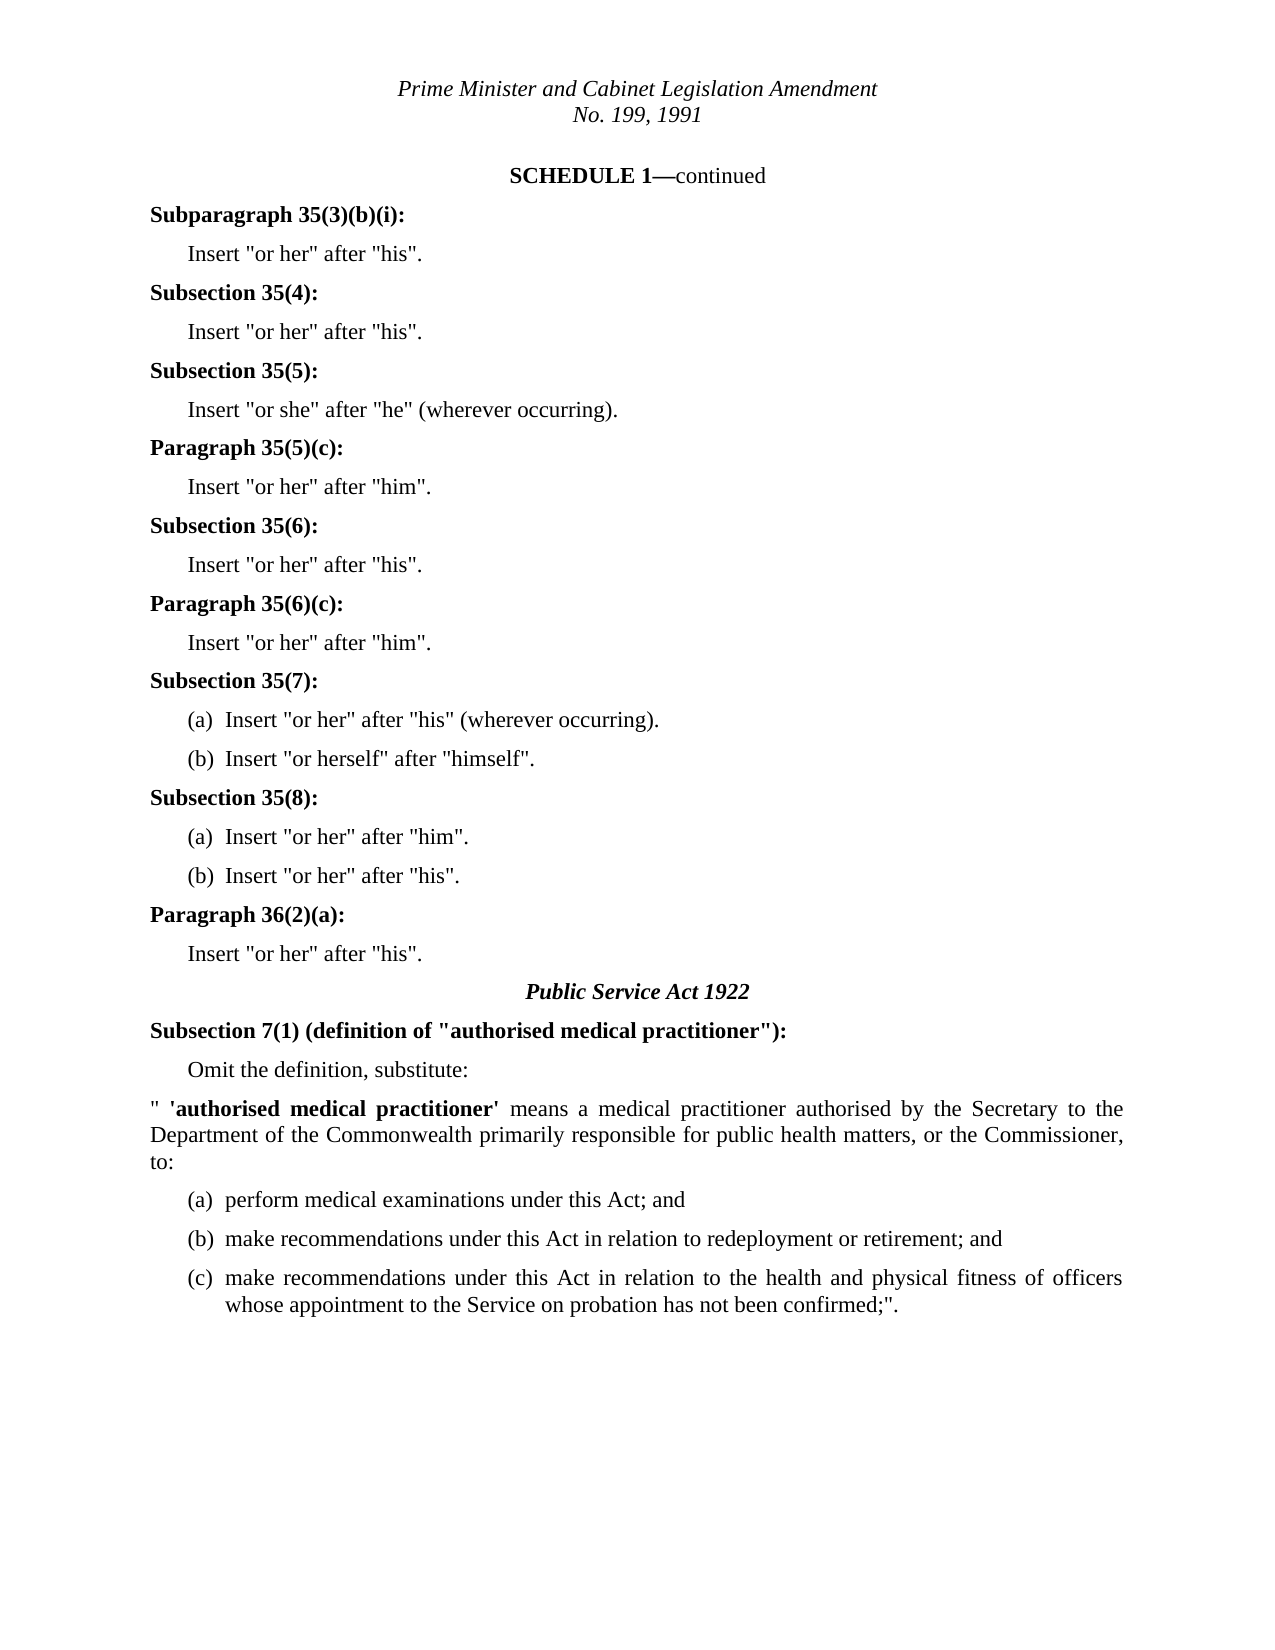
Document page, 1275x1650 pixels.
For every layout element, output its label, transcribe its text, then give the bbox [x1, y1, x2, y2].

text (a) Insert "or her" after "him". [187, 823, 1125, 849]
text (c) make recommendations under this Act in relation to the health and physical fitness of officers whose appointment to the Service on probation has not been confirmed;". [187, 1264, 1125, 1317]
text Paragraph 35(5)(c): [150, 434, 1125, 461]
text Subsection 7(1) (definition of "authorised medical practitioner"): [150, 1017, 1125, 1044]
text (b) Insert "or herself" after "himself". [187, 745, 1125, 772]
text Insert "or her" after "his". [150, 240, 1125, 267]
text Subparagraph 35(3)(b)(i): [150, 201, 1125, 228]
text (b) Insert "or her" after "his". [187, 862, 1125, 888]
text (a) Insert "or her" after "his" (wherever occurring). [187, 706, 1125, 733]
text Insert "or her" after "his". [150, 318, 1125, 344]
text Omit the definition, substitute: [150, 1056, 1125, 1082]
text Insert "or she" after "he" (wherever occurring). [150, 396, 1125, 422]
text Insert "or her" after "his". [150, 939, 1125, 966]
text Insert "or her" after "him". [150, 629, 1125, 655]
text Subsection 35(8): [150, 784, 1125, 811]
text Subsection 35(5): [150, 357, 1125, 383]
text Public Service Act 1922 [150, 978, 1125, 1005]
text Subsection 35(7): [150, 668, 1125, 694]
text Subsection 35(4): [150, 279, 1125, 305]
text " 'authorised medical practitioner' means a medical practitioner authorised by the Secretary to the Department of the Commonwealth primarily responsible for public health matters, or the Commissioner, to: [150, 1095, 1125, 1174]
text Paragraph 36(2)(a): [150, 901, 1125, 927]
text (a) perform medical examinations under this Act; and [187, 1187, 1125, 1213]
text Insert "or her" after "him". [150, 473, 1125, 500]
text Paragraph 35(6)(c): [150, 590, 1125, 616]
text Insert "or her" after "his". [150, 551, 1125, 577]
text Subsection 35(6): [150, 512, 1125, 538]
text (b) make recommendations under this Act in relation to redeployment or retirement; and [187, 1225, 1125, 1252]
text SCHEDULE 1—continued [150, 162, 1125, 189]
